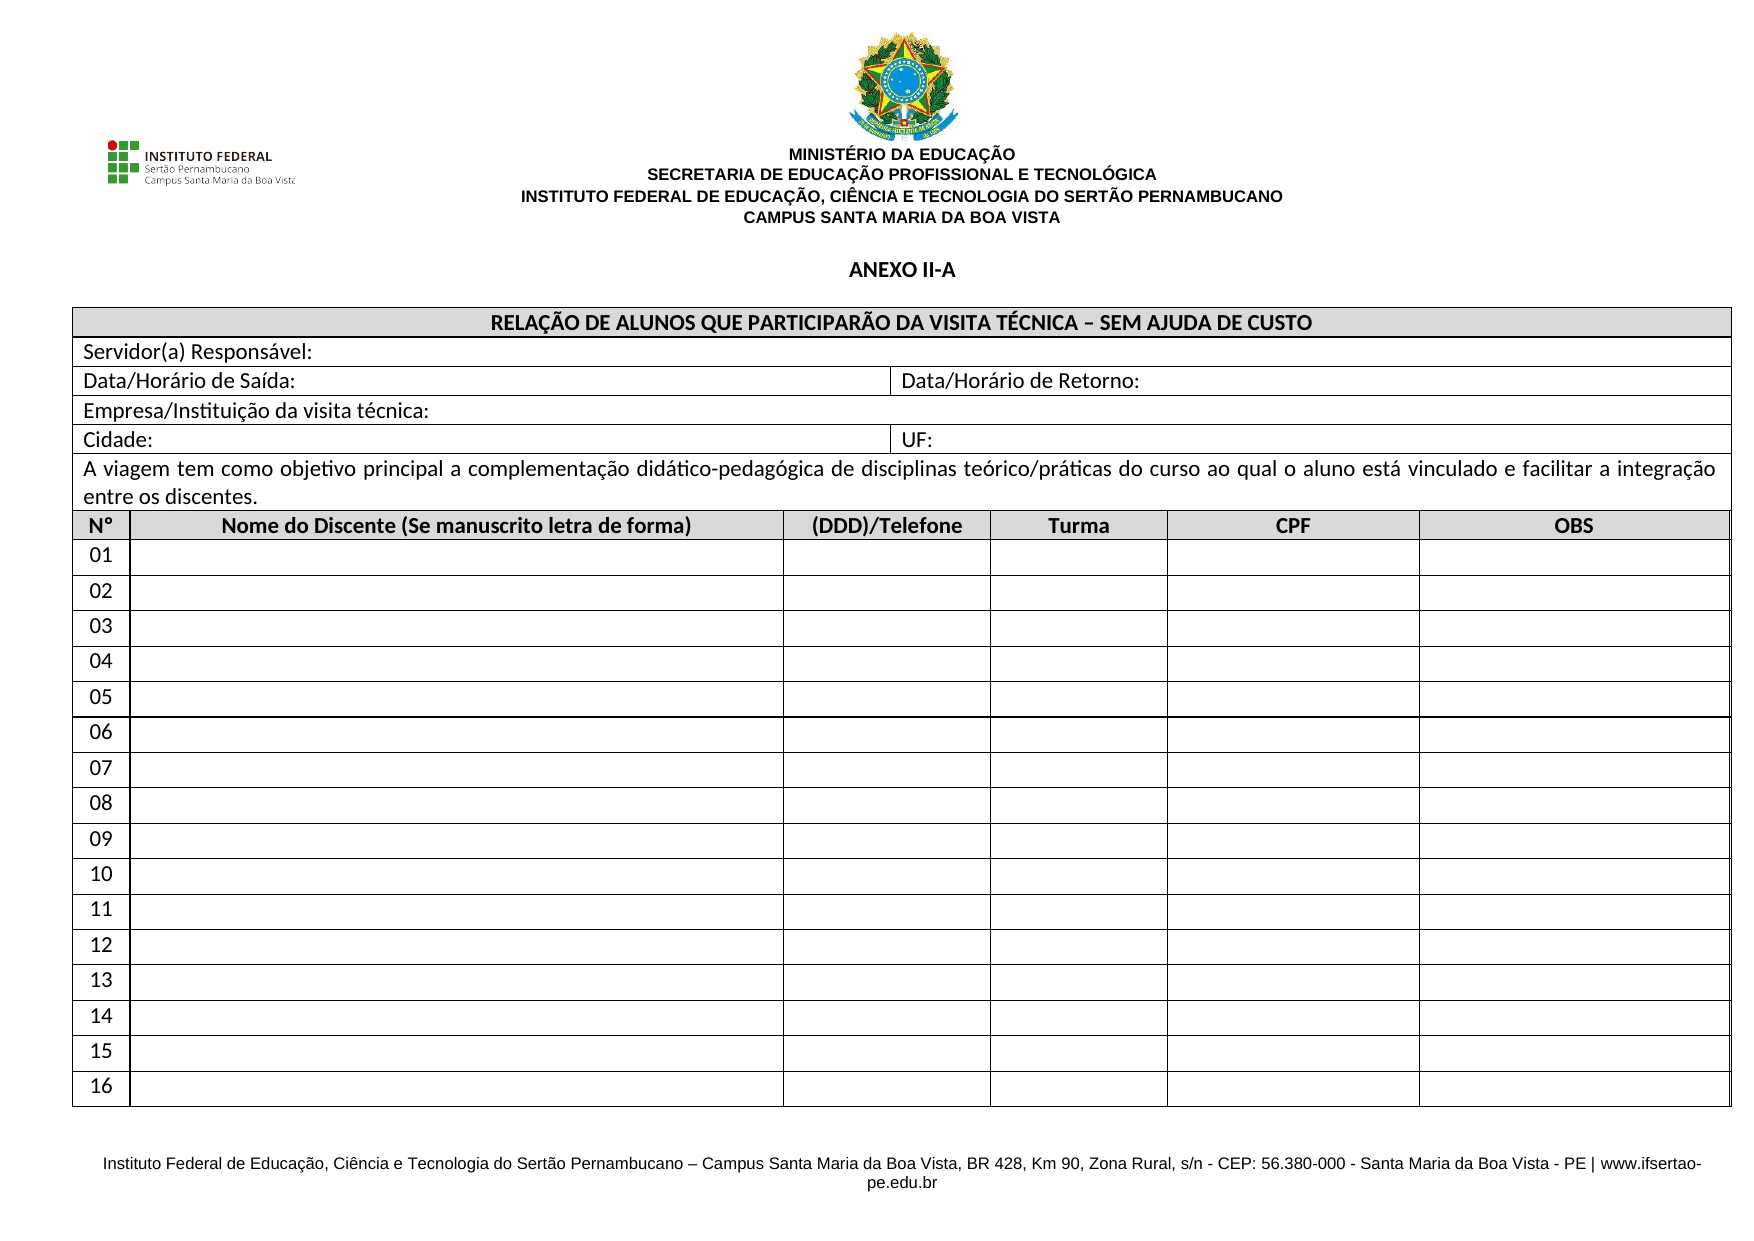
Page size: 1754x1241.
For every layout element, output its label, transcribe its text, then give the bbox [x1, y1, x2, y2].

table_cell 01 [73, 540, 129, 575]
table_cell [784, 930, 990, 964]
table_cell [1168, 1001, 1419, 1035]
table_cell 02 [73, 576, 129, 610]
table_cell [1168, 930, 1419, 964]
table_cell [1420, 824, 1729, 858]
table_cell [991, 682, 1167, 716]
table_cell 14 [73, 1001, 129, 1035]
table_cell [131, 1072, 783, 1106]
table_cell 12 [73, 930, 129, 964]
table_cell [1420, 930, 1729, 964]
table_cell [991, 930, 1167, 964]
table_cell [131, 895, 783, 929]
table_cell 08 [73, 788, 129, 823]
table_cell [1420, 1072, 1729, 1106]
table_cell [1168, 611, 1419, 646]
table_cell CPF [1168, 511, 1419, 539]
table_cell [784, 647, 990, 681]
table_cell [1420, 718, 1729, 752]
text ANEXO II-A [75, 255, 1729, 283]
picture [107, 140, 295, 186]
table_cell [784, 895, 990, 929]
table_cell [991, 788, 1167, 823]
table_cell [991, 1072, 1167, 1106]
table_cell [131, 1001, 783, 1035]
table_cell [131, 718, 783, 752]
table_cell [784, 576, 990, 610]
table_cell [1420, 1036, 1729, 1071]
table_cell [1168, 859, 1419, 893]
table_cell [131, 788, 783, 823]
picture [848, 32, 959, 141]
table_cell (DDD)/Telefone [784, 511, 990, 539]
table_cell [784, 611, 990, 646]
table_cell [991, 576, 1167, 610]
table_cell [1168, 1036, 1419, 1071]
table_cell [784, 1072, 990, 1106]
table_cell [131, 540, 783, 575]
table_cell OBS [1420, 511, 1729, 539]
table_cell Turma [991, 511, 1167, 539]
table_cell [784, 1001, 990, 1035]
table_cell [1420, 859, 1729, 893]
table_cell 07 [73, 753, 129, 787]
table_cell [131, 930, 783, 964]
table_cell [131, 682, 783, 716]
table_cell [784, 718, 990, 752]
table_cell [1168, 965, 1419, 1000]
table_cell [1420, 895, 1729, 929]
table_cell [1420, 611, 1729, 646]
table_cell Servidor(a) Responsável: [73, 338, 1731, 366]
table_cell [991, 611, 1167, 646]
table_cell [991, 824, 1167, 858]
table_cell [131, 824, 783, 858]
table_cell 05 [73, 682, 129, 716]
table_cell [784, 824, 990, 858]
table_cell 03 [73, 611, 129, 646]
table_cell Cidade: [73, 425, 890, 453]
table_cell [1168, 647, 1419, 681]
table_cell [1168, 824, 1419, 858]
table_cell [784, 1036, 990, 1071]
table_cell 13 [73, 965, 129, 1000]
table_cell [131, 576, 783, 610]
table_cell [991, 1036, 1167, 1071]
table_cell [131, 753, 783, 787]
table_cell [1168, 895, 1419, 929]
table_cell [1168, 576, 1419, 610]
table_header RELAÇÃO DE ALUNOS QUE PARTICIPARÃO DA VISITA TÉCNICA – SEM AJUDA DE CUSTO [73, 308, 1731, 336]
table_cell [1420, 647, 1729, 681]
table_cell [131, 1036, 783, 1071]
table_cell 04 [73, 647, 129, 681]
table_cell [131, 611, 783, 646]
table_cell A viagem tem como objetivo principal a complementação didático-pedagógica de disciplinas teórico/práticas do curso ao qual o aluno está vinculado e facilitar a integração entre os discentes. [73, 454, 1731, 510]
table_cell [991, 540, 1167, 575]
table_cell [131, 647, 783, 681]
table_cell Data/Horário de Saída: [73, 367, 890, 395]
table_cell [1168, 682, 1419, 716]
table_cell [131, 859, 783, 893]
table_cell [131, 965, 783, 1000]
table_cell [991, 965, 1167, 1000]
table_cell UF: [891, 425, 1731, 453]
table_cell [784, 753, 990, 787]
table_cell Empresa/Instituição da visita técnica: [73, 396, 1731, 424]
table_cell [991, 753, 1167, 787]
table_cell [991, 647, 1167, 681]
table_cell [1420, 753, 1729, 787]
table_cell 09 [73, 824, 129, 858]
table_cell [991, 895, 1167, 929]
table_cell [1168, 1072, 1419, 1106]
table_cell [1420, 788, 1729, 823]
table_cell [784, 788, 990, 823]
table_cell [784, 859, 990, 893]
table_cell [991, 718, 1167, 752]
table_cell [784, 682, 990, 716]
table_cell [1420, 576, 1729, 610]
table_cell 06 [73, 718, 129, 752]
table_cell [991, 859, 1167, 893]
table_cell [1420, 965, 1729, 1000]
table_cell [1420, 1001, 1729, 1035]
table_cell [1168, 540, 1419, 575]
table_cell [1420, 682, 1729, 716]
table_cell 16 [73, 1072, 129, 1106]
table_cell 15 [73, 1036, 129, 1071]
table_cell Nome do Discente (Se manuscrito letra de forma) [131, 511, 783, 539]
table_cell [1168, 753, 1419, 787]
table_cell [1168, 788, 1419, 823]
table_cell [1168, 718, 1419, 752]
table_cell Nº [73, 511, 129, 539]
table_cell [1420, 540, 1729, 575]
table_cell 10 [73, 859, 129, 893]
table_cell 11 [73, 895, 129, 929]
table_cell [991, 1001, 1167, 1035]
table_cell [784, 965, 990, 1000]
table_cell Data/Horário de Retorno: [891, 367, 1731, 395]
table_cell [784, 540, 990, 575]
